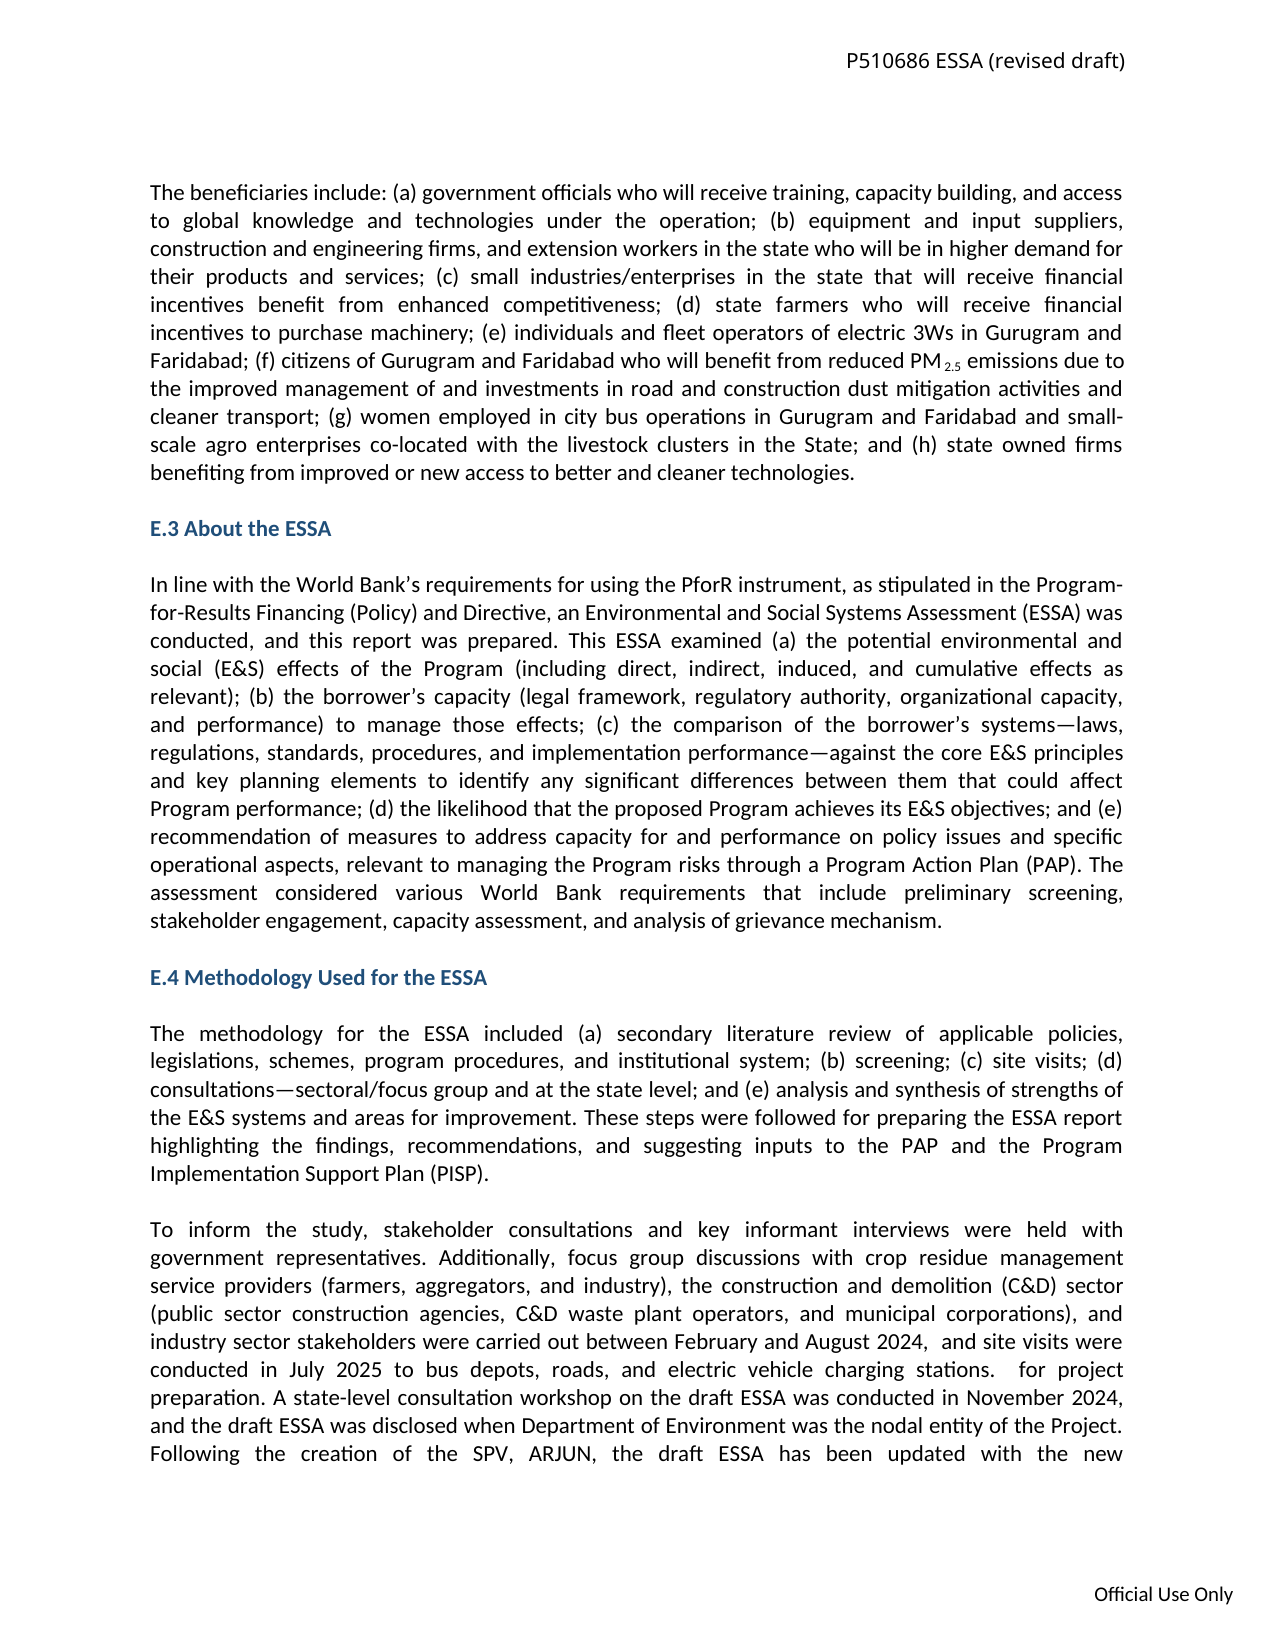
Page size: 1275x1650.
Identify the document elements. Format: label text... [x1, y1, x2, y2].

text In line with the World Bank’s requirements for using the PforR instrument, as stipulated in the Program-for-Results Financing (Policy) and Directive, an Environmental and Social Systems Assessment (ESSA) was conducted, and this report was prepared. This ESSA examined (a) the potential environmental and social (E&S) effects of the Program (including direct, indirect, induced, and cumulative effects as relevant); (b) the borrower’s capacity (legal framework, regulatory authority, organizational capacity, and performance) to manage those effects; (c) the comparison of the borrower’s systems—laws, regulations, standards, procedures, and implementation performance—against the core E&S principles and key planning elements to identify any significant differences between them that could affect Program performance; (d) the likelihood that the proposed Program achieves its E&S objectives; and (e) recommendation of measures to address capacity for and performance on policy issues and specific operational aspects, relevant to managing the Program risks through a Program Action Plan (PAP). The assessment considered various World Bank requirements that include preliminary screening, stakeholder engagement, capacity assessment, and analysis of grievance mechanism. [150, 570, 1125, 934]
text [150, 1215, 1125, 1467]
text E.3 About the ESSA [150, 514, 1125, 542]
text The beneficiaries include: (a) government officials who will receive training, capacity building, and access to global knowledge and technologies under the operation; (b) equipment and input suppliers, construction and engineering firms, and extension workers in the state who will be in higher demand for their products and services; (c) small industries/enterprises in the state that will receive financial incentives benefit from enhanced competitiveness; (d) state farmers who will receive financial incentives to purchase machinery; (e) individuals and fleet operators of electric 3Ws in Gurugram and Faridabad; (f) citizens of Gurugram and Faridabad who will benefit from reduced PM2.5 emissions due to the improved management of and investments in road and construction dust mitigation activities and cleaner transport; (g) women employed in city bus operations in Gurugram and Faridabad and small-scale agro enterprises co-located with the livestock clusters in the State; and (h) state owned firms benefiting from improved or new access to better and cleaner technologies. [150, 178, 1125, 486]
text The methodology for the ESSA included (a) secondary literature review of applicable policies, legislations, schemes, program procedures, and institutional system; (b) screening; (c) site visits; (d) consultations—sectoral/focus group and at the state level; and (e) analysis and synthesis of strengths of the E&S systems and areas for improvement. These steps were followed for preparing the ESSA report highlighting the findings, recommendations, and suggesting inputs to the PAP and the Program Implementation Support Plan (PISP). [150, 1019, 1125, 1187]
text E.4 Methodology Used for the ESSA [150, 963, 1125, 991]
